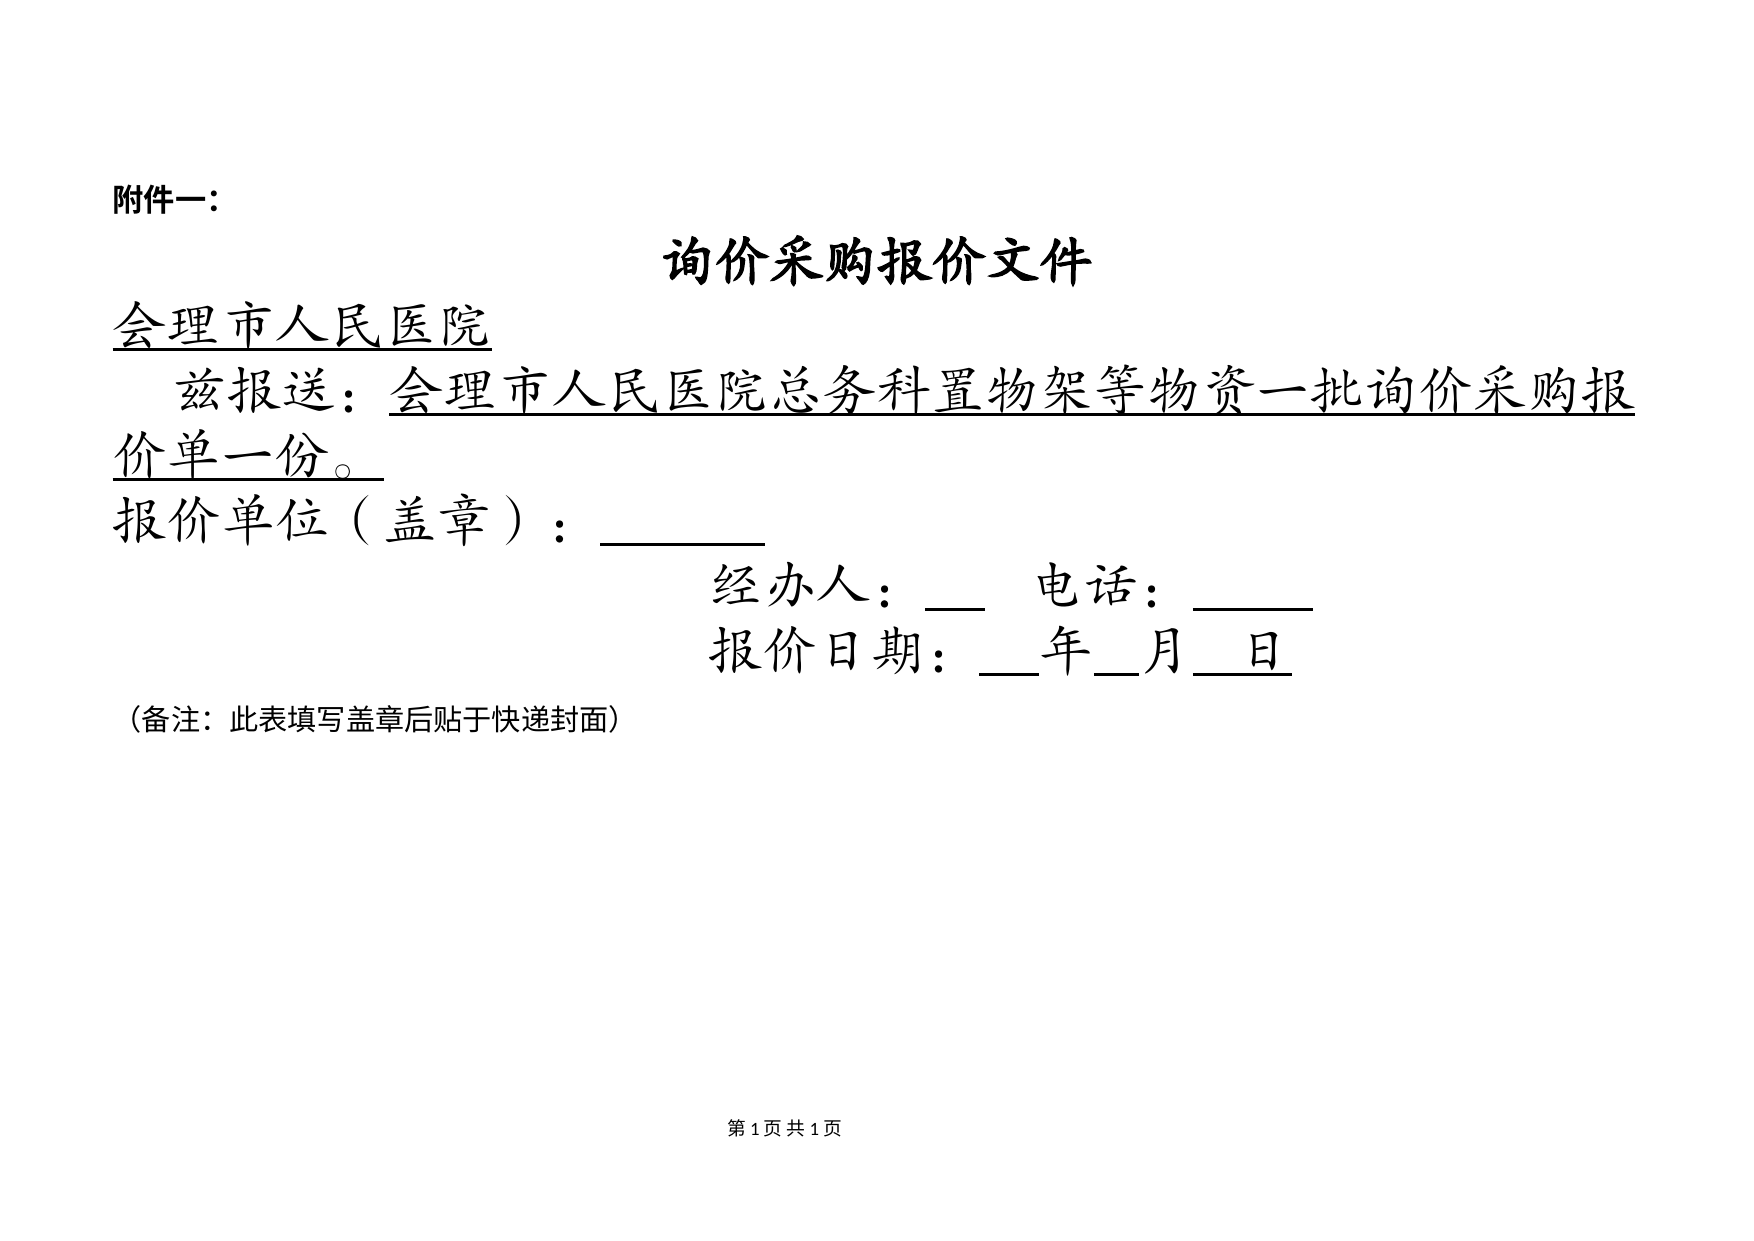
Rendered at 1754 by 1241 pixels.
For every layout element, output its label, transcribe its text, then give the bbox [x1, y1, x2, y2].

text 会理市人民医院 [112, 295, 1641, 360]
text （备注：此表填写盖章后贴于快递封面） [112, 685, 1641, 750]
text 附件一： [112, 165, 1641, 230]
text 询价采购报价文件 [112, 230, 1641, 295]
text 兹报送：会理市人民医院总务科置物架等物资一批询价采购报价单一份。 [112, 360, 1641, 490]
text 报价单位（盖章）： [112, 490, 1641, 555]
text 报价日期： 年 月 日 [112, 620, 1641, 685]
text 经办人： 电话： [112, 555, 1641, 620]
